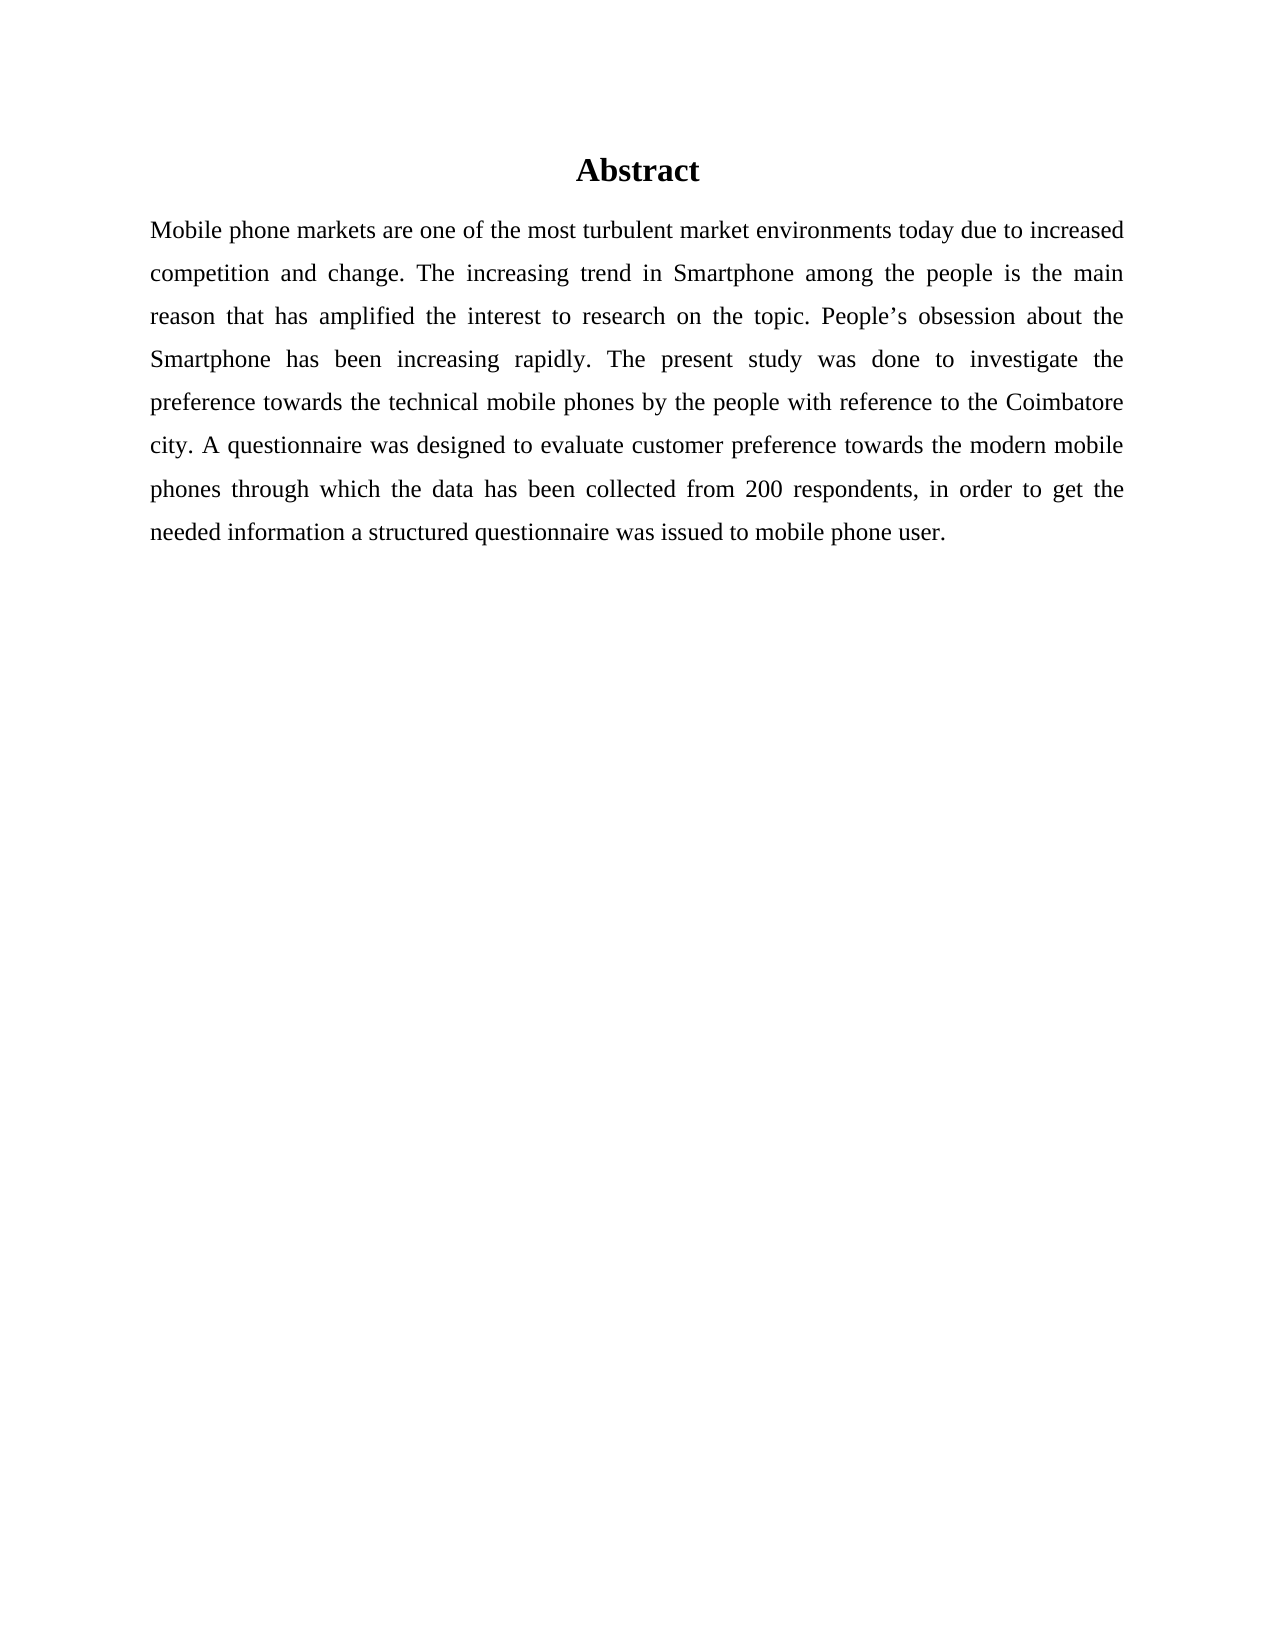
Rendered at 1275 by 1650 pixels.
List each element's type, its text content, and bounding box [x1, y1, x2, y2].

text Mobile phone markets are one of the most turbulent market environments today due to increased competition and change. The increasing trend in Smartphone among the people is the main reason that has amplified the interest to research on the topic. People’s obsession about the Smartphone has been increasing rapidly. The present study was done to investigate the preference towards the technical mobile phones by the people with reference to the Coimbatore city. A questionnaire was designed to evaluate customer preference towards the modern mobile phones through which the data has been collected from 200 respondents, in order to get the needed information a structured questionnaire was issued to mobile phone user. [150, 215, 1125, 546]
text Abstract [150, 150, 1125, 188]
